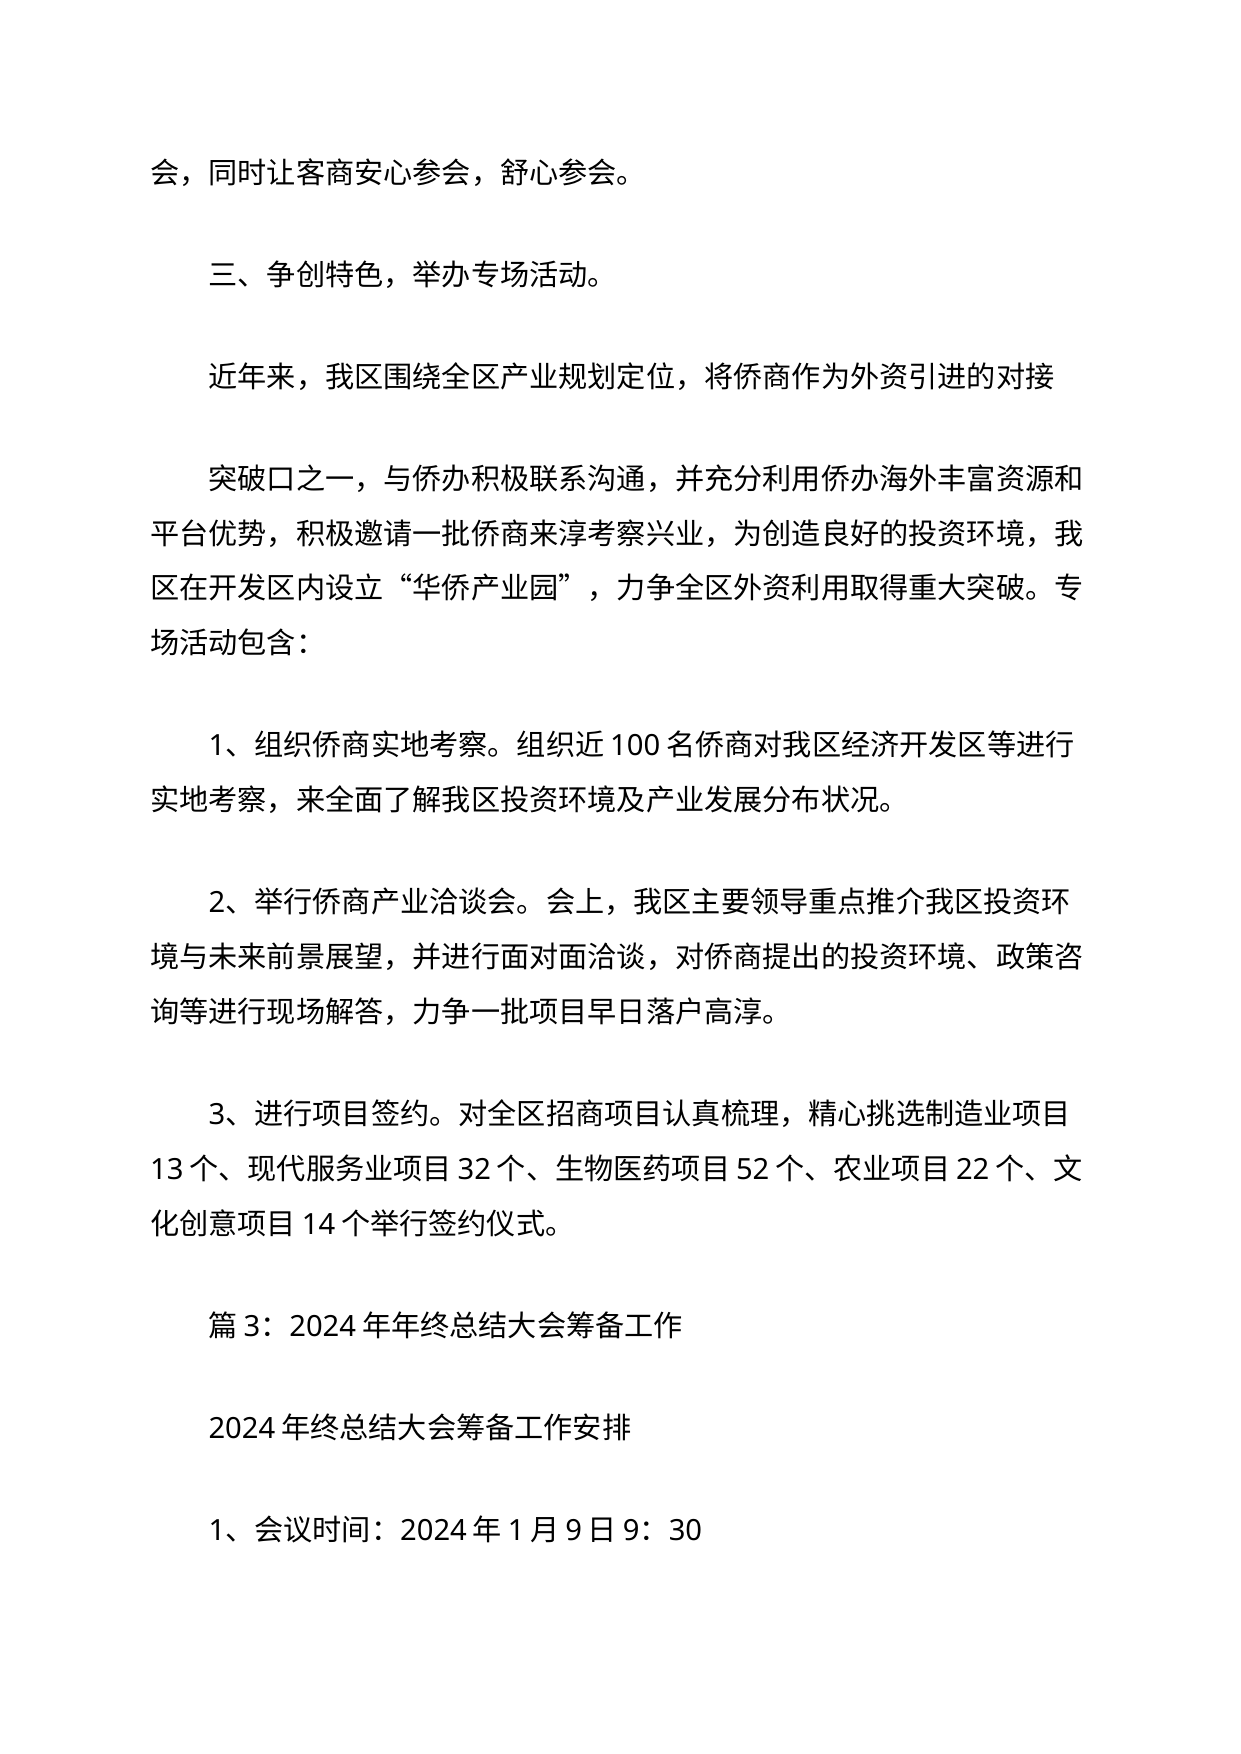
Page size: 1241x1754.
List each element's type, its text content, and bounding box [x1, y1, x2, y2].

text 1、组织侨商实地考察。组织近100名侨商对我区经济开发区等进行实地考察，来全面了解我区投资环境及产业发展分布状况。 [150, 722, 1090, 819]
text 近年来，我区围绕全区产业规划定位，将侨商作为外资引进的对接 [150, 353, 1090, 396]
text 突破口之一，与侨办积极联系沟通，并充分利用侨办海外丰富资源和平台优势，积极邀请一批侨商来淳考察兴业，为创造良好的投资环境，我区在开发区内设立“华侨产业园”，力争全区外资利用取得重大突破。专场活动包含： [150, 455, 1090, 662]
text 3、进行项目签约。对全区招商项目认真梳理，精心挑选制造业项目13个、现代服务业项目32个、生物医药项目52个、农业项目22个、文化创意项目14个举行签约仪式。 [150, 1090, 1090, 1243]
text 2、举行侨商产业洽谈会。会上，我区主要领导重点推介我区投资环境与未来前景展望，并进行面对面洽谈，对侨商提出的投资环境、政策咨询等进行现场解答，力争一批项目早日落户高淳。 [150, 878, 1090, 1031]
text 2024年终总结大会筹备工作安排 [150, 1404, 1090, 1447]
text 1、会议时间：2024年1月9日9：30 [150, 1506, 1090, 1548]
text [150, 150, 1090, 192]
text 篇3：2024年年终总结大会筹备工作 [150, 1302, 1090, 1344]
text 三、争创特色，举办专场活动。 [150, 252, 1090, 294]
